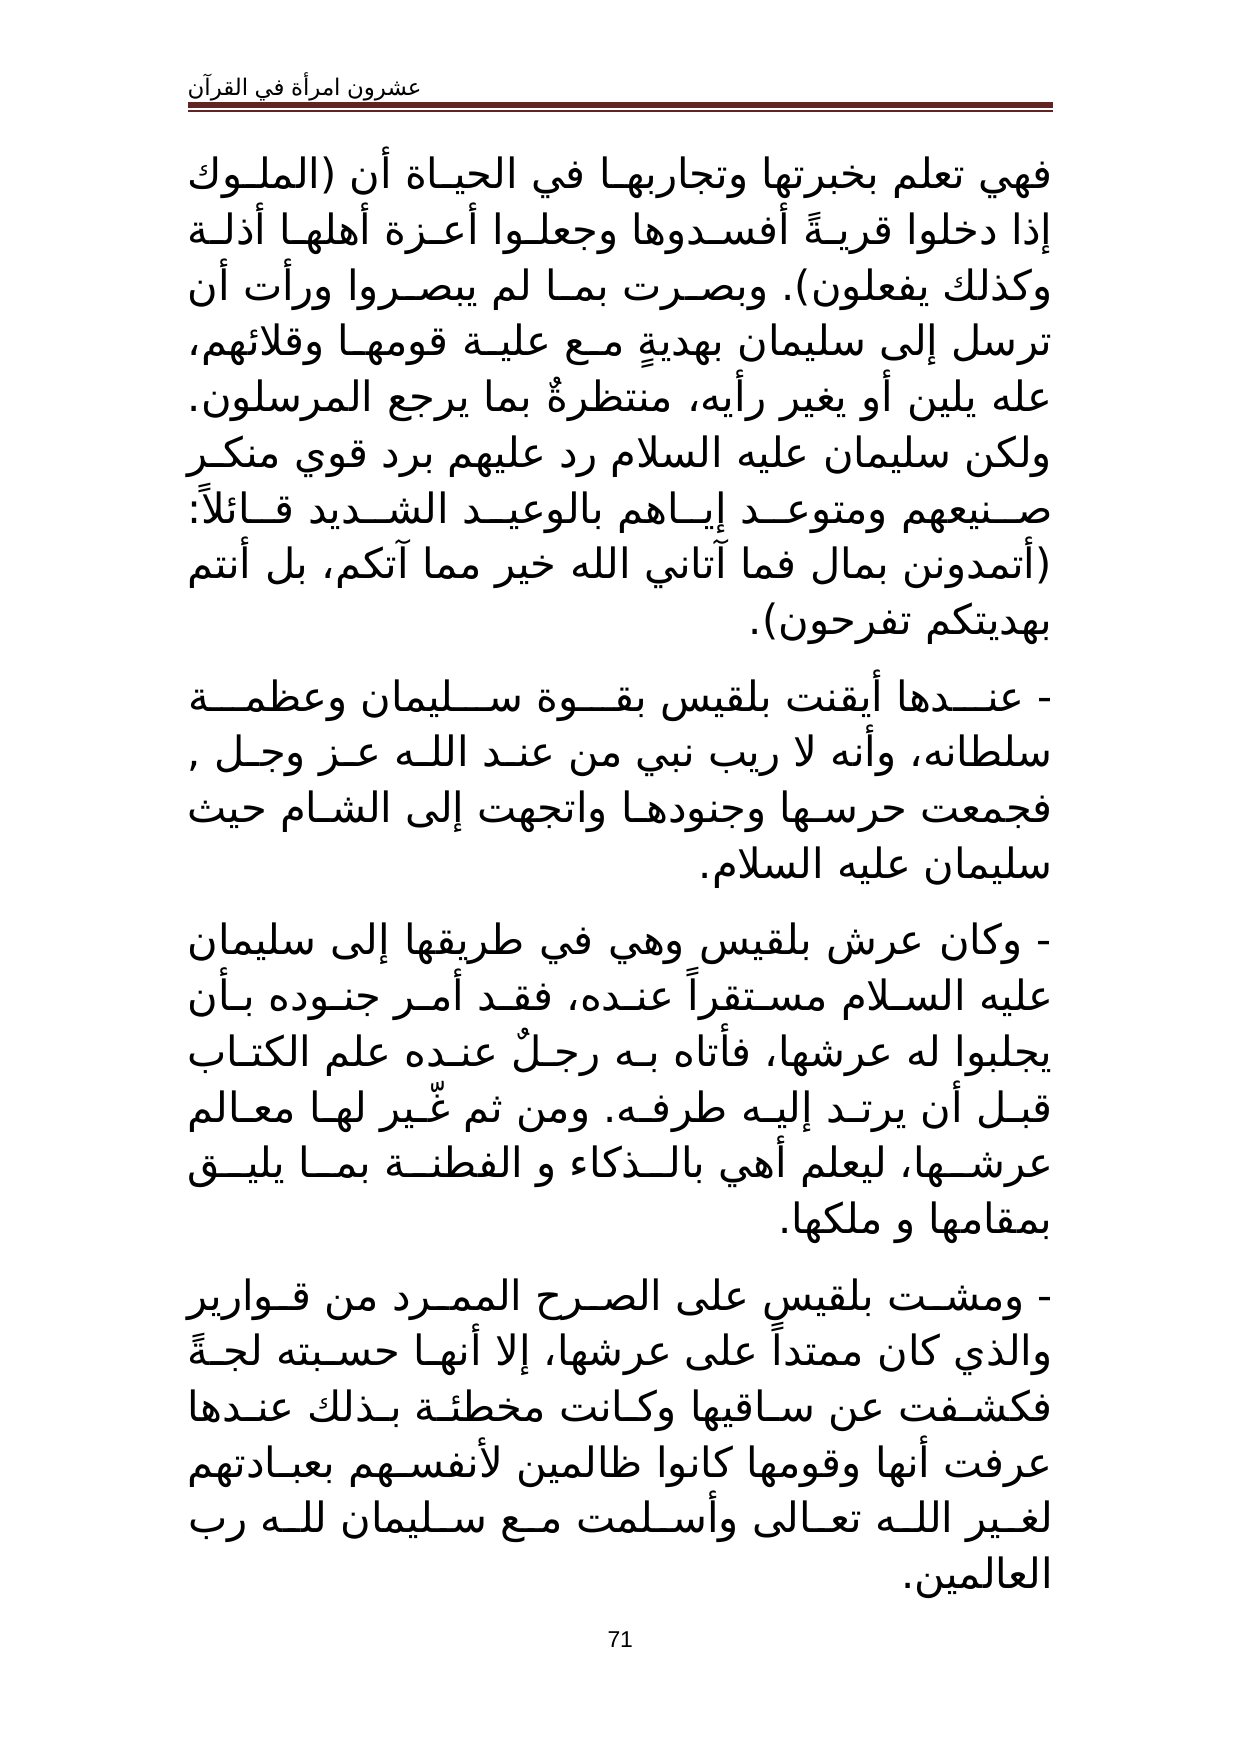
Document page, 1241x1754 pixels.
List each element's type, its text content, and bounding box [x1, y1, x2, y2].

text - وكان عرش بلقيس وهي في طريقها إلى سليمان عليه السلام مستقراً عنده، فقد أمر جنوده بأن يجلبوا له عرشها، فأتاه به رجلٌ عنده علم الكتاب قبل أن يرتد إليه طرفه. ومن ثم غّير لها معالم عرشها، ليعلم أهي بالذكاء و الفطنة بما يليق بمقامها و ملكها. [187, 916, 1053, 1243]
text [187, 150, 1053, 644]
text - عندها أيقنت بلقيس بقوة سليمان وعظمة سلطانه، وأنه لا ريب نبي من عند الله عز وجل , فجمعت حرسها وجنودها واتجهت إلى الشام حيث سليمان عليه السلام. [187, 672, 1053, 888]
text - ومشت بلقيس على الصرح الممرد من قوارير والذي كان ممتداً على عرشها، إلا أنها حسبته لجةً فكشفت عن ساقيها وكانت مخطئة بذلك عندها عرفت أنها وقومها كانوا ظالمين لأنفسهم بعبادتهم لغير الله تعالى وأسلمت مع سليمان لله رب العالمين. [187, 1271, 1053, 1598]
